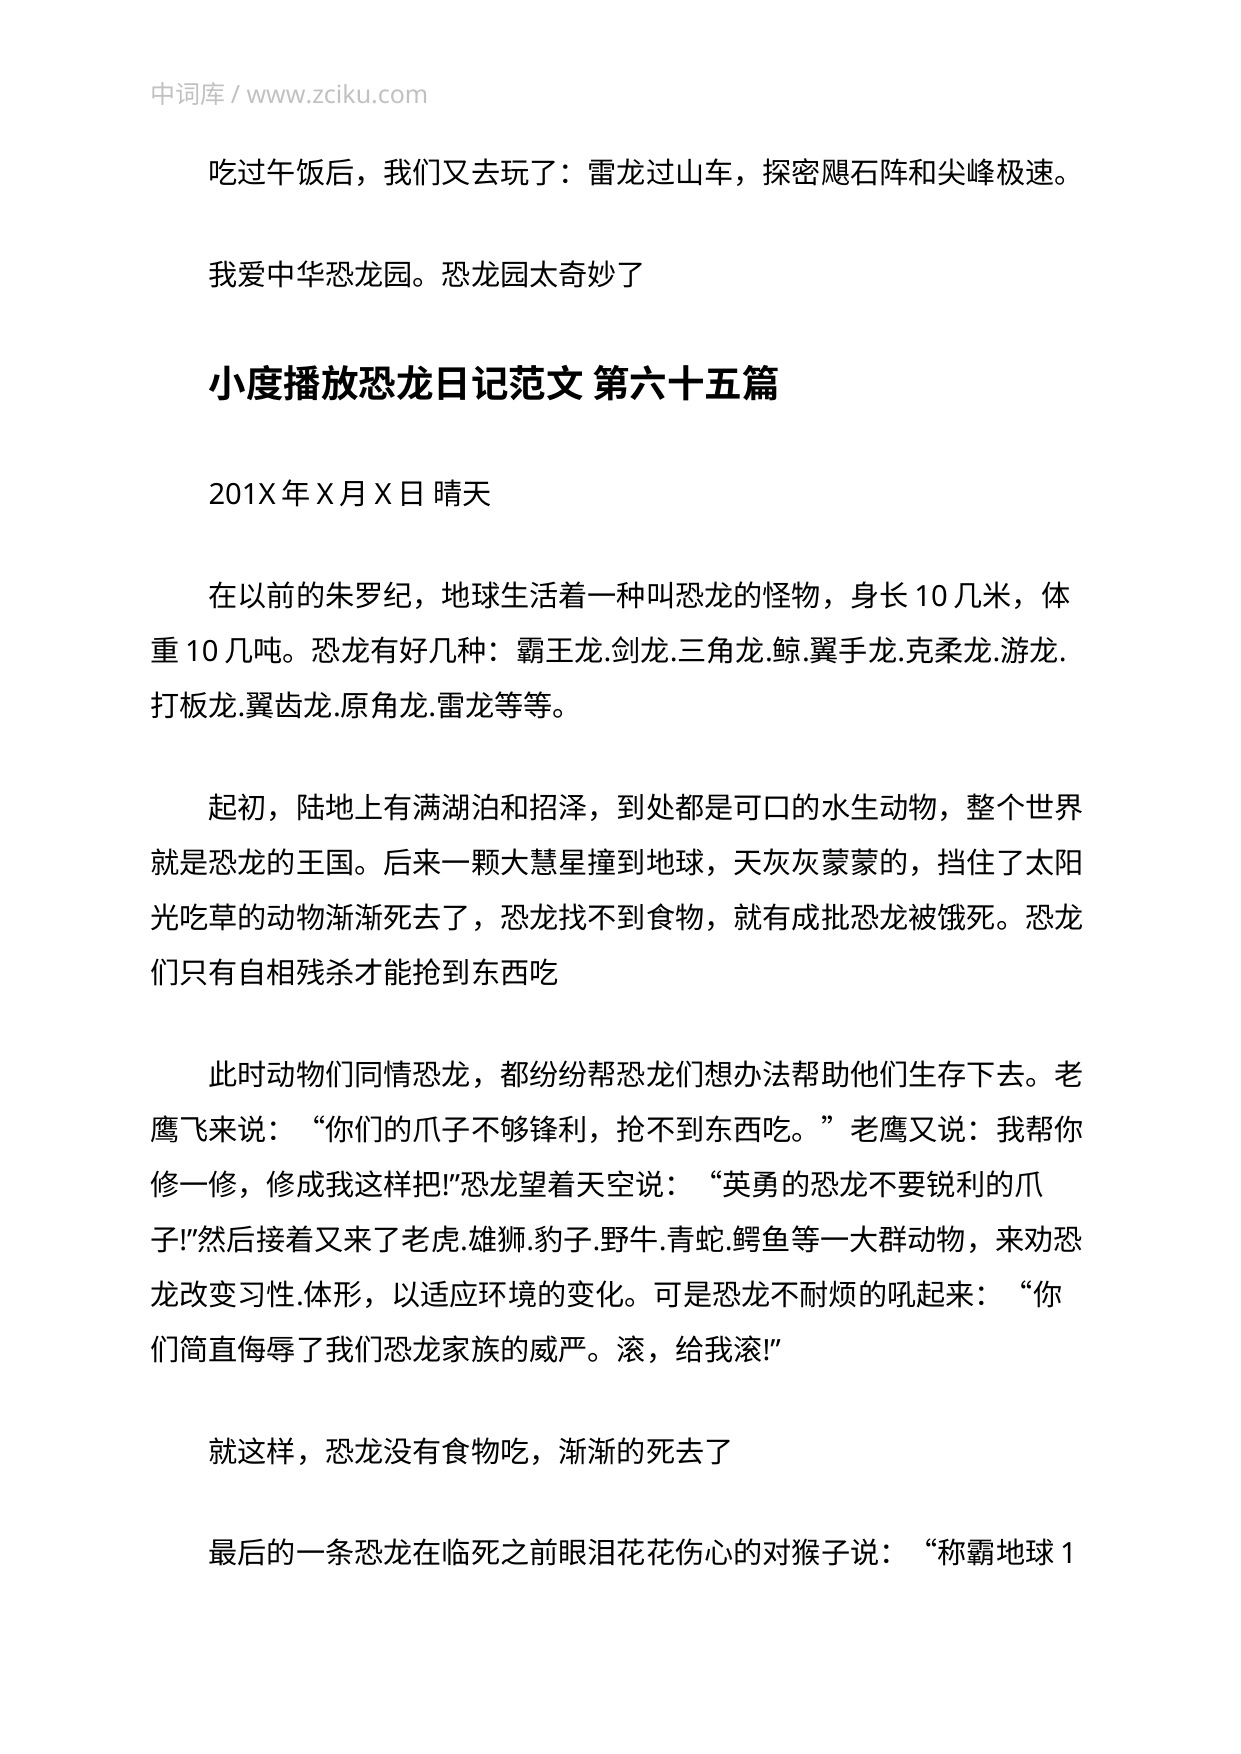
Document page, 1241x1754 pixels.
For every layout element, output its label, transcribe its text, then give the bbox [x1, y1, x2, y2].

text 此时动物们同情恐龙，都纷纷帮恐龙们想办法帮助他们生存下去。老鹰飞来说：“你们的爪子不够锋利，抢不到东西吃。”老鹰又说：我帮你修一修，修成我这样把!”恐龙望着天空说：“英勇的恐龙不要锐利的爪子!”然后接着又来了老虎.雄狮.豹子.野牛.青蛇.鳄鱼等一大群动物，来劝恐龙改变习性.体形，以适应环境的变化。可是恐龙不耐烦的吼起来：“你们简直侮辱了我们恐龙家族的威严。滚，给我滚!” [150, 1051, 1090, 1368]
text 起初，陆地上有满湖泊和招泽，到处都是可口的水生动物，整个世界就是恐龙的王国。后来一颗大慧星撞到地球，天灰灰蒙蒙的，挡住了太阳光吃草的动物渐渐死去了，恐龙找不到食物，就有成批恐龙被饿死。恐龙们只有自相残杀才能抢到东西吃 [150, 785, 1090, 992]
text 我爱中华恐龙园。恐龙园太奇妙了 [150, 252, 1090, 294]
text 201X年X月X日 晴天 [150, 471, 1090, 513]
text 小度播放恐龙日记范文 第六十五篇 [150, 353, 1090, 408]
text 在以前的朱罗纪，地球生活着一种叫恐龙的怪物，身长10几米，体重10几吨。恐龙有好几种：霸王龙.剑龙.三角龙.鲸.翼手龙.克柔龙.游龙.打板龙.翼齿龙.原角龙.雷龙等等。 [150, 573, 1090, 725]
text 吃过午饭后，我们又去玩了：雷龙过山车，探密飓石阵和尖峰极速。 [150, 150, 1090, 192]
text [150, 1530, 1090, 1572]
text 就这样，恐龙没有食物吃，渐渐的死去了 [150, 1428, 1090, 1470]
